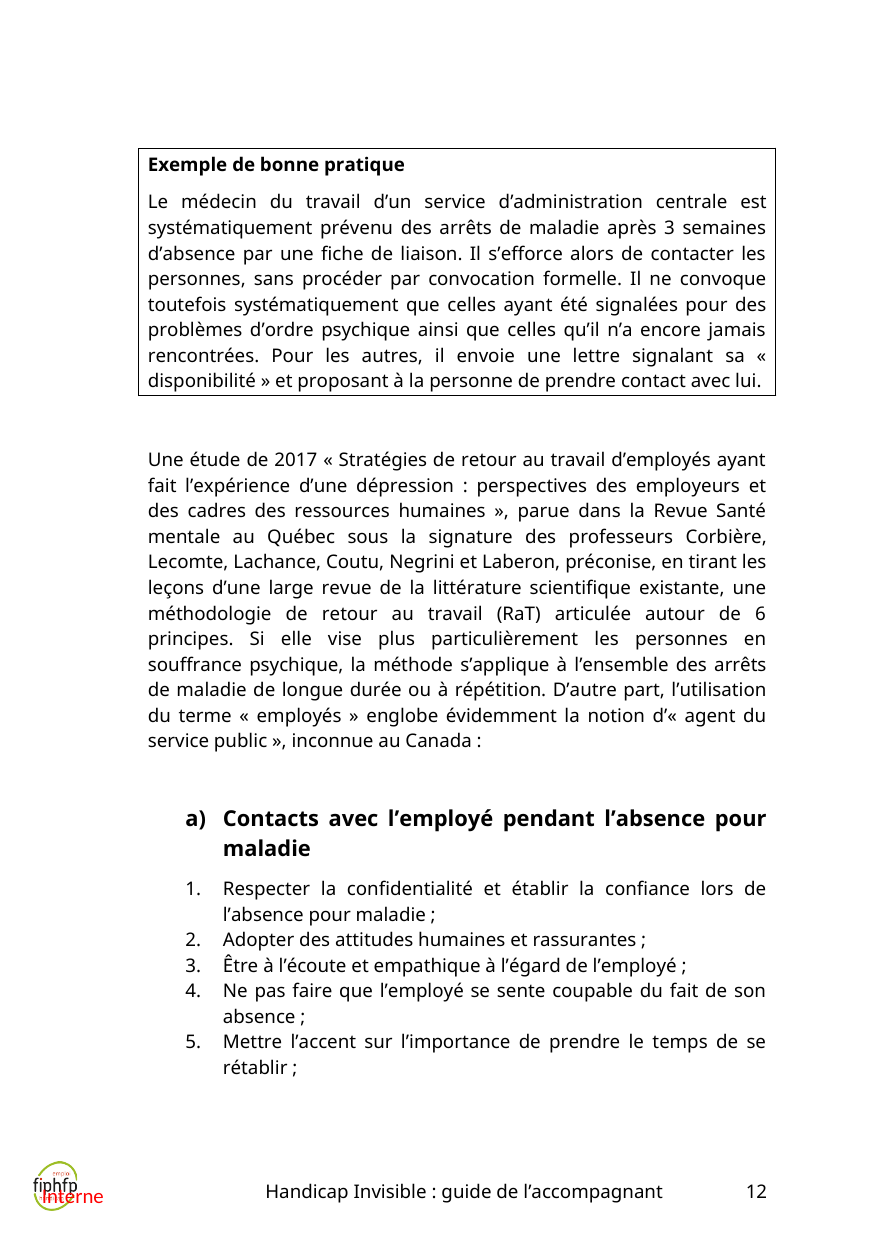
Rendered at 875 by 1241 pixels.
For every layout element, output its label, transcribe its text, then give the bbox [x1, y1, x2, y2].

text Le médecin du travail d’un service d’administration centrale est systématiquement prévenu des arrêts de maladie après 3 semaines d’absence par une fiche de liaison. Il s’efforce alors de contacter les personnes, sans procéder par convocation formelle. Il ne convoque toutefois systématiquement que celles ayant été signalées pour des problèmes d’ordre psychique ainsi que celles qu’il n’a encore jamais rencontrées. Pour les autres, il envoie une lettre signalant sa « disponibilité » et proposant à la personne de prendre contact avec lui. [139, 186, 775, 395]
text Une étude de 2017 « Stratégies de retour au travail d’employés ayant fait l’expérience d’une dépression : perspectives des employeurs et des cadres des ressources humaines », parue dans la Revue Santé mentale au Québec sous la signature des professeurs Corbière, Lecomte, Lachance, Coutu, Negrini et Laberon, préconise, en tirant les leçons d’une large revue de la littérature scientifique existante, une méthodologie de retour au travail (RaT) articulée autour de 6 principes. Si elle vise plus particulièrement les personnes en souffrance psychique, la méthode s’applique à l’ensemble des arrêts de maladie de longue durée ou à répétition. D’autre part, l’utilisation du terme « employés » englobe évidemment la notion d’« agent du service public », inconnue au Canada : [148, 447, 767, 753]
list Être à l’écoute et empathique à l’égard de l’employé ; [185, 952, 767, 978]
text Exemple de bonne pratique [139, 149, 775, 176]
subtitle Contacts avec l’employé pendant l’absence pour maladie [185, 803, 767, 863]
picture [33, 1161, 78, 1211]
list Respecter la confidentialité et établir la confiance lors de l’absence pour maladie ; [185, 876, 767, 927]
list Ne pas faire que l’employé se sente coupable du fait de son absence ; [185, 978, 767, 1029]
list Adopter des attitudes humaines et rassurantes ; [185, 927, 767, 952]
list Mettre l’accent sur l’importance de prendre le temps de se rétablir ; [185, 1029, 767, 1080]
